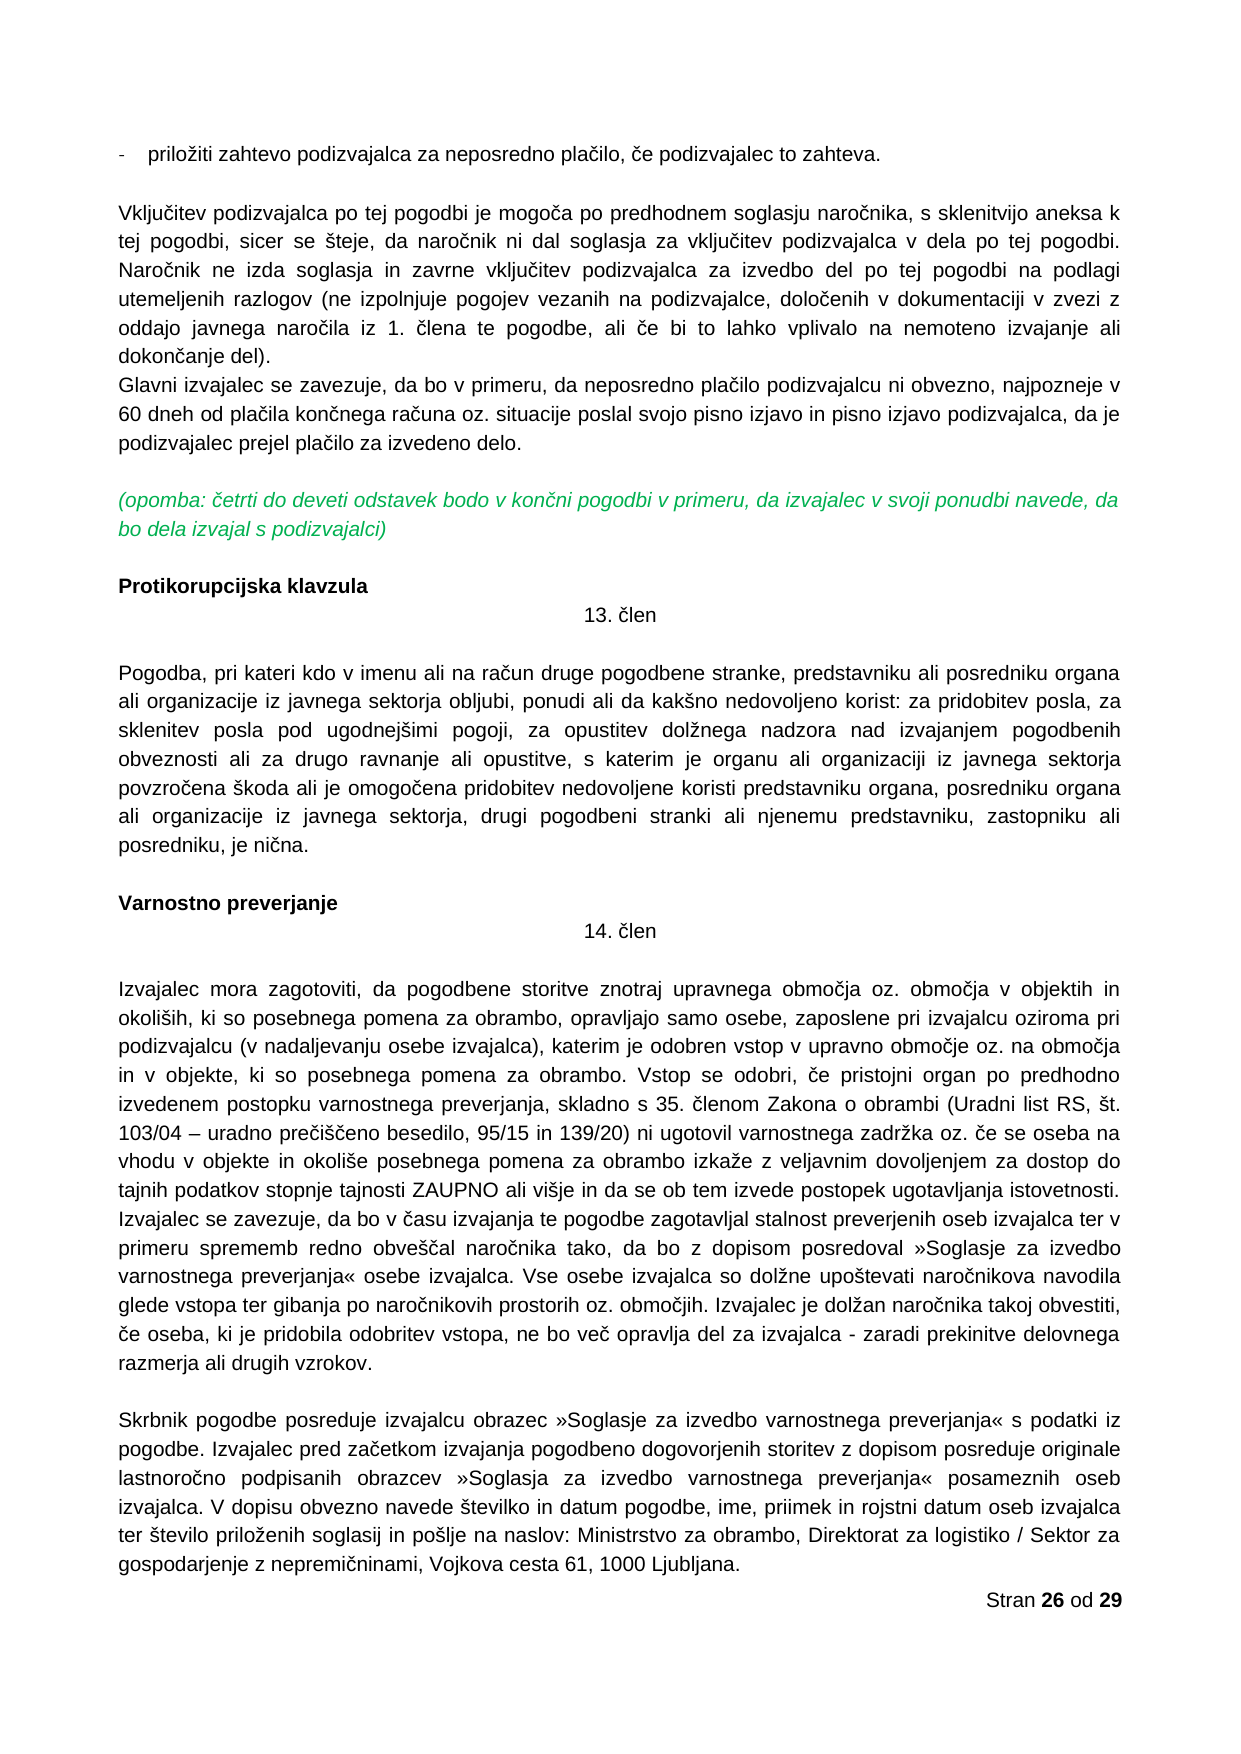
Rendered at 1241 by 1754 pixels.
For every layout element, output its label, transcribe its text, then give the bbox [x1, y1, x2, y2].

text Izvajalec mora zagotoviti, da pogodbene storitve znotraj upravnega območja oz. območja v objektih in okoliših, ki so posebnega pomena za obrambo, opravljajo samo osebe, zaposlene pri izvajalcu oziroma pri podizvajalcu (v nadaljevanju osebe izvajalca), katerim je odobren vstop v upravno območje oz. na območja in v objekte, ki so posebnega pomena za obrambo. Vstop se odobri, če pristojni organ po predhodno izvedenem postopku varnostnega preverjanja, skladno s 35. členom Zakona o obrambi (Uradni list RS, št. 103/04 – uradno prečiščeno besedilo, 95/15 in 139/20) ni ugotovil varnostnega zadržka oz. če se oseba na vhodu v objekte in okoliše posebnega pomena za obrambo izkaže z veljavnim dovoljenjem za dostop do tajnih podatkov stopnje tajnosti ZAUPNO ali višje in da se ob tem izvede postopek ugotavljanja istovetnosti. Izvajalec se zavezuje, da bo v času izvajanja te pogodbe zagotavljal stalnost preverjenih oseb izvajalca ter v primeru sprememb redno obveščal naročnika tako, da bo z dopisom posredoval »Soglasje za izvedbo varnostnega preverjanja« osebe izvajalca. Vse osebe izvajalca so dolžne upoštevati naročnikova navodila glede vstopa ter gibanja po naročnikovih prostorih oz. območjih. Izvajalec je dolžan naročnika takoj obvestiti, če oseba, ki je pridobila odobritev vstopa, ne bo več opravlja del za izvajalca - zaradi prekinitve delovnega razmerja ali drugih vzrokov. [118, 977, 1122, 1374]
text Vključitev podizvajalca po tej pogodbi je mogoča po predhodnem soglasju naročnika, s sklenitvijo aneksa k tej pogodbi, sicer se šteje, da naročnik ni dal soglasja za vključitev podizvajalca v dela po tej pogodbi. Naročnik ne izda soglasja in zavrne vključitev podizvajalca za izvedbo del po tej pogodbi na podlagi utemeljenih razlogov (ne izpolnjuje pogojev vezanih na podizvajalce, določenih v dokumentaciji v zvezi z oddajo javnega naročila iz 1. člena te pogodbe, ali če bi to lahko vplivalo na nemoteno izvajanje ali dokončanje del). [118, 201, 1122, 368]
text 13. člen [118, 603, 1122, 627]
text Protikorupcijska klavzula [118, 574, 1122, 598]
text Varnostno preverjanje [118, 891, 1122, 914]
text 14. člen [118, 919, 1122, 943]
text Skrbnik pogodbe posreduje izvajalcu obrazec »Soglasje za izvedbo varnostnega preverjanja« s podatki iz pogodbe. Izvajalec pred začetkom izvajanja pogodbeno dogovorjenih storitev z dopisom posreduje originale lastnoročno podpisanih obrazcev »Soglasja za izvedbo varnostnega preverjanja« posameznih oseb izvajalca. V dopisu obvezno navede številko in datum pogodbe, ime, priimek in rojstni datum oseb izvajalca ter število priloženih soglasij in pošlje na naslov: Ministrstvo za obrambo, Direktorat za logistiko / Sektor za gospodarjenje z nepremičninami, Vojkova cesta 61, 1000 Ljubljana. [118, 1408, 1122, 1576]
list priložiti zahtevo podizvajalca za neposredno plačilo, če podizvajalec to zahteva. [118, 142, 1122, 167]
text (opomba: četrti do deveti odstavek bodo v končni pogodbi v primeru, da izvajalec v svoji ponudbi navede, da bo dela izvajal s podizvajalci) [118, 488, 1122, 541]
text Glavni izvajalec se zavezuje, da bo v primeru, da neposredno plačilo podizvajalcu ni obvezno, najpozneje v 60 dneh od plačila končnega računa oz. situacije poslal svojo pisno izjavo in pisno izjavo podizvajalca, da je podizvajalec prejel plačilo za izvedeno delo. [118, 373, 1122, 454]
text Pogodba, pri kateri kdo v imenu ali na račun druge pogodbene stranke, predstavniku ali posredniku organa ali organizacije iz javnega sektorja obljubi, ponudi ali da kakšno nedovoljeno korist: za pridobitev posla, za sklenitev posla pod ugodnejšimi pogoji, za opustitev dolžnega nadzora nad izvajanjem pogodbenih obveznosti ali za drugo ravnanje ali opustitve, s katerim je organu ali organizaciji iz javnega sektorja povzročena škoda ali je omogočena pridobitev nedovoljene koristi predstavniku organa, posredniku organa ali organizacije iz javnega sektorja, drugi pogodbeni stranki ali njenemu predstavniku, zastopniku ali posredniku, je nična. [118, 661, 1122, 857]
